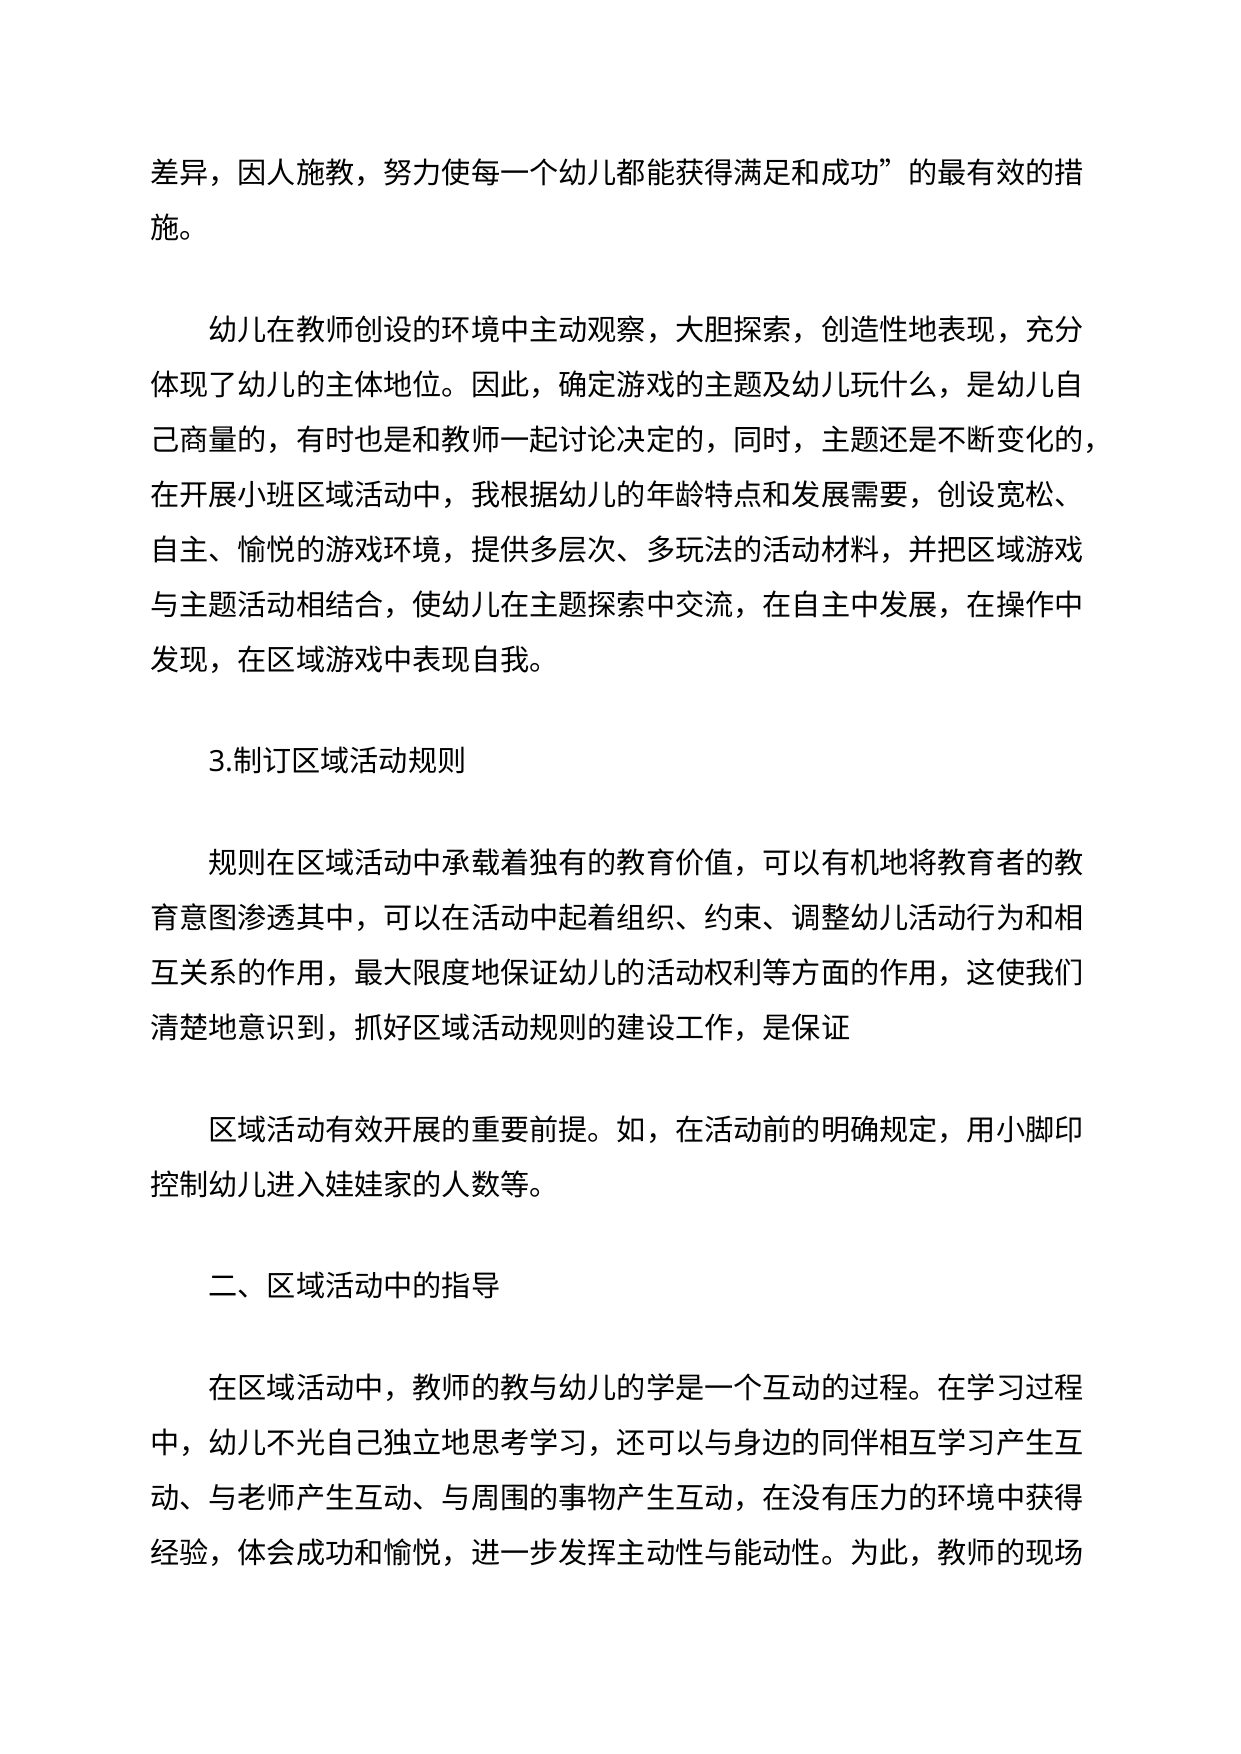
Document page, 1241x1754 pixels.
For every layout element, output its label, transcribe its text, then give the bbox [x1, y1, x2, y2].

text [150, 150, 1090, 247]
text 规则在区域活动中承载着独有的教育价值，可以有机地将教育者的教育意图渗透其中，可以在活动中起着组织、约束、调整幼儿活动行为和相互关系的作用，最大限度地保证幼儿的活动权利等方面的作用，这使我们清楚地意识到，抓好区域活动规则的建设工作，是保证 [150, 840, 1090, 1047]
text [150, 1365, 1090, 1572]
text 3.制订区域活动规则 [150, 738, 1090, 780]
text 区域活动有效开展的重要前提。如，在活动前的明确规定，用小脚印控制幼儿进入娃娃家的人数等。 [150, 1106, 1090, 1203]
text 幼儿在教师创设的环境中主动观察，大胆探索，创造性地表现，充分体现了幼儿的主体地位。因此，确定游戏的主题及幼儿玩什么，是幼儿自己商量的，有时也是和教师一起讨论决定的，同时，主题还是不断变化的，在开展小班区域活动中，我根据幼儿的年龄特点和发展需要，创设宽松、自主、愉悦的游戏环境，提供多层次、多玩法的活动材料，并把区域游戏与主题活动相结合，使幼儿在主题探索中交流，在自主中发展，在操作中发现，在区域游戏中表现自我。 [150, 307, 1090, 678]
text 二、区域活动中的指导 [150, 1263, 1090, 1305]
